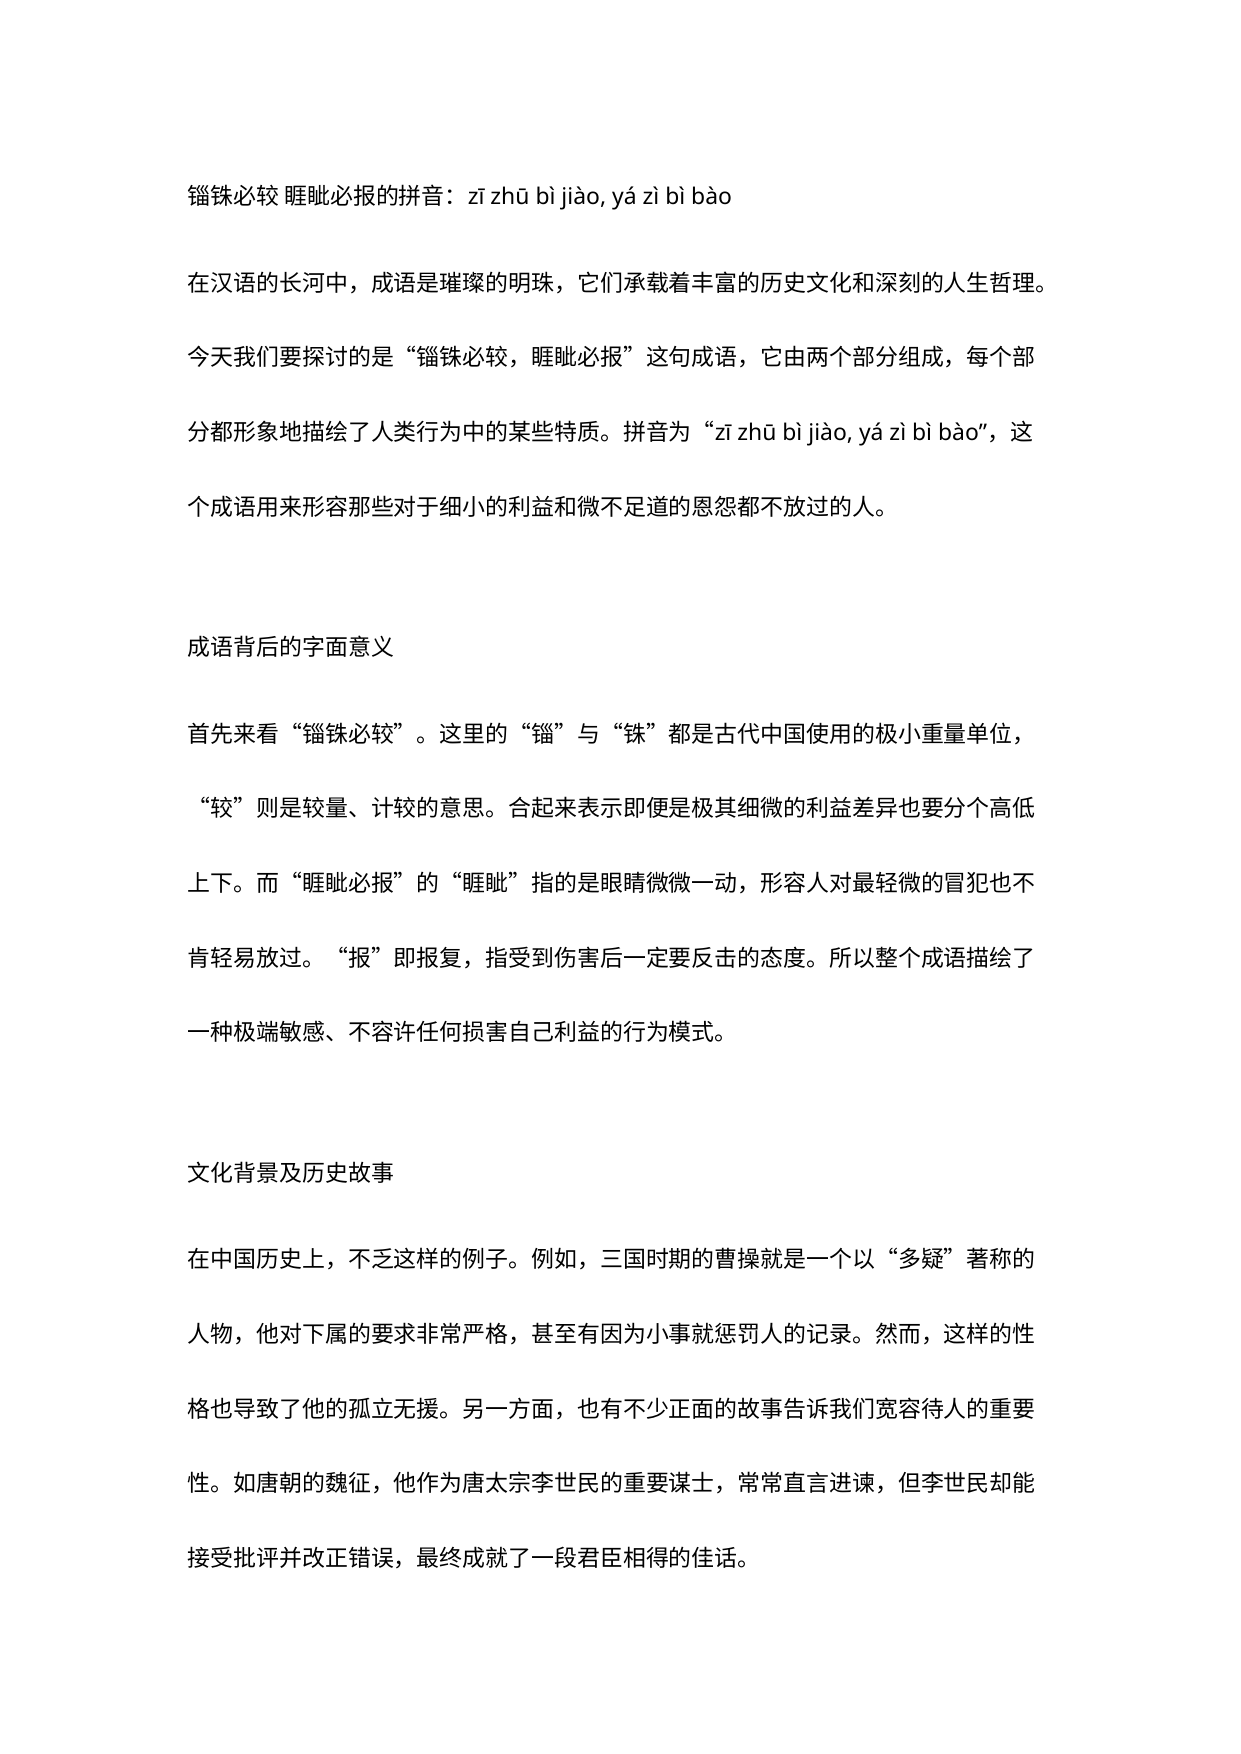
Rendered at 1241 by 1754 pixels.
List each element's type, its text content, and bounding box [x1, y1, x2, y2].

text 成语背后的字面意义 [187, 613, 1053, 678]
text 锱铢必较 睚眦必报的拼音：zī zhū bì jiào, yá zì bì bào [187, 162, 1053, 227]
text 文化背景及历史故事 [187, 1139, 1053, 1204]
text 首先来看“锱铢必较”。这里的“锱”与“铢”都是古代中国使用的极小重量单位，“较”则是较量、计较的意思。合起来表示即便是极其细微的利益差异也要分个高低上下。而“睚眦必报”的“睚眦”指的是眼睛微微一动，形容人对最轻微的冒犯也不肯轻易放过。“报”即报复，指受到伤害后一定要反击的态度。所以整个成语描绘了一种极端敏感、不容许任何损害自己利益的行为模式。 [187, 700, 1053, 1063]
text 在中国历史上，不乏这样的例子。例如，三国时期的曹操就是一个以“多疑”著称的人物，他对下属的要求非常严格，甚至有因为小事就惩罚人的记录。然而，这样的性格也导致了他的孤立无援。另一方面，也有不少正面的故事告诉我们宽容待人的重要性。如唐朝的魏征，他作为唐太宗李世民的重要谋士，常常直言进谏，但李世民却能接受批评并改正错误，最终成就了一段君臣相得的佳话。 [187, 1225, 1053, 1589]
text 在汉语的长河中，成语是璀璨的明珠，它们承载着丰富的历史文化和深刻的人生哲理。今天我们要探讨的是“锱铢必较，睚眦必报”这句成语，它由两个部分组成，每个部分都形象地描绘了人类行为中的某些特质。拼音为“zī zhū bì jiào, yá zì bì bào”，这个成语用来形容那些对于细小的利益和微不足道的恩怨都不放过的人。 [187, 249, 1053, 538]
